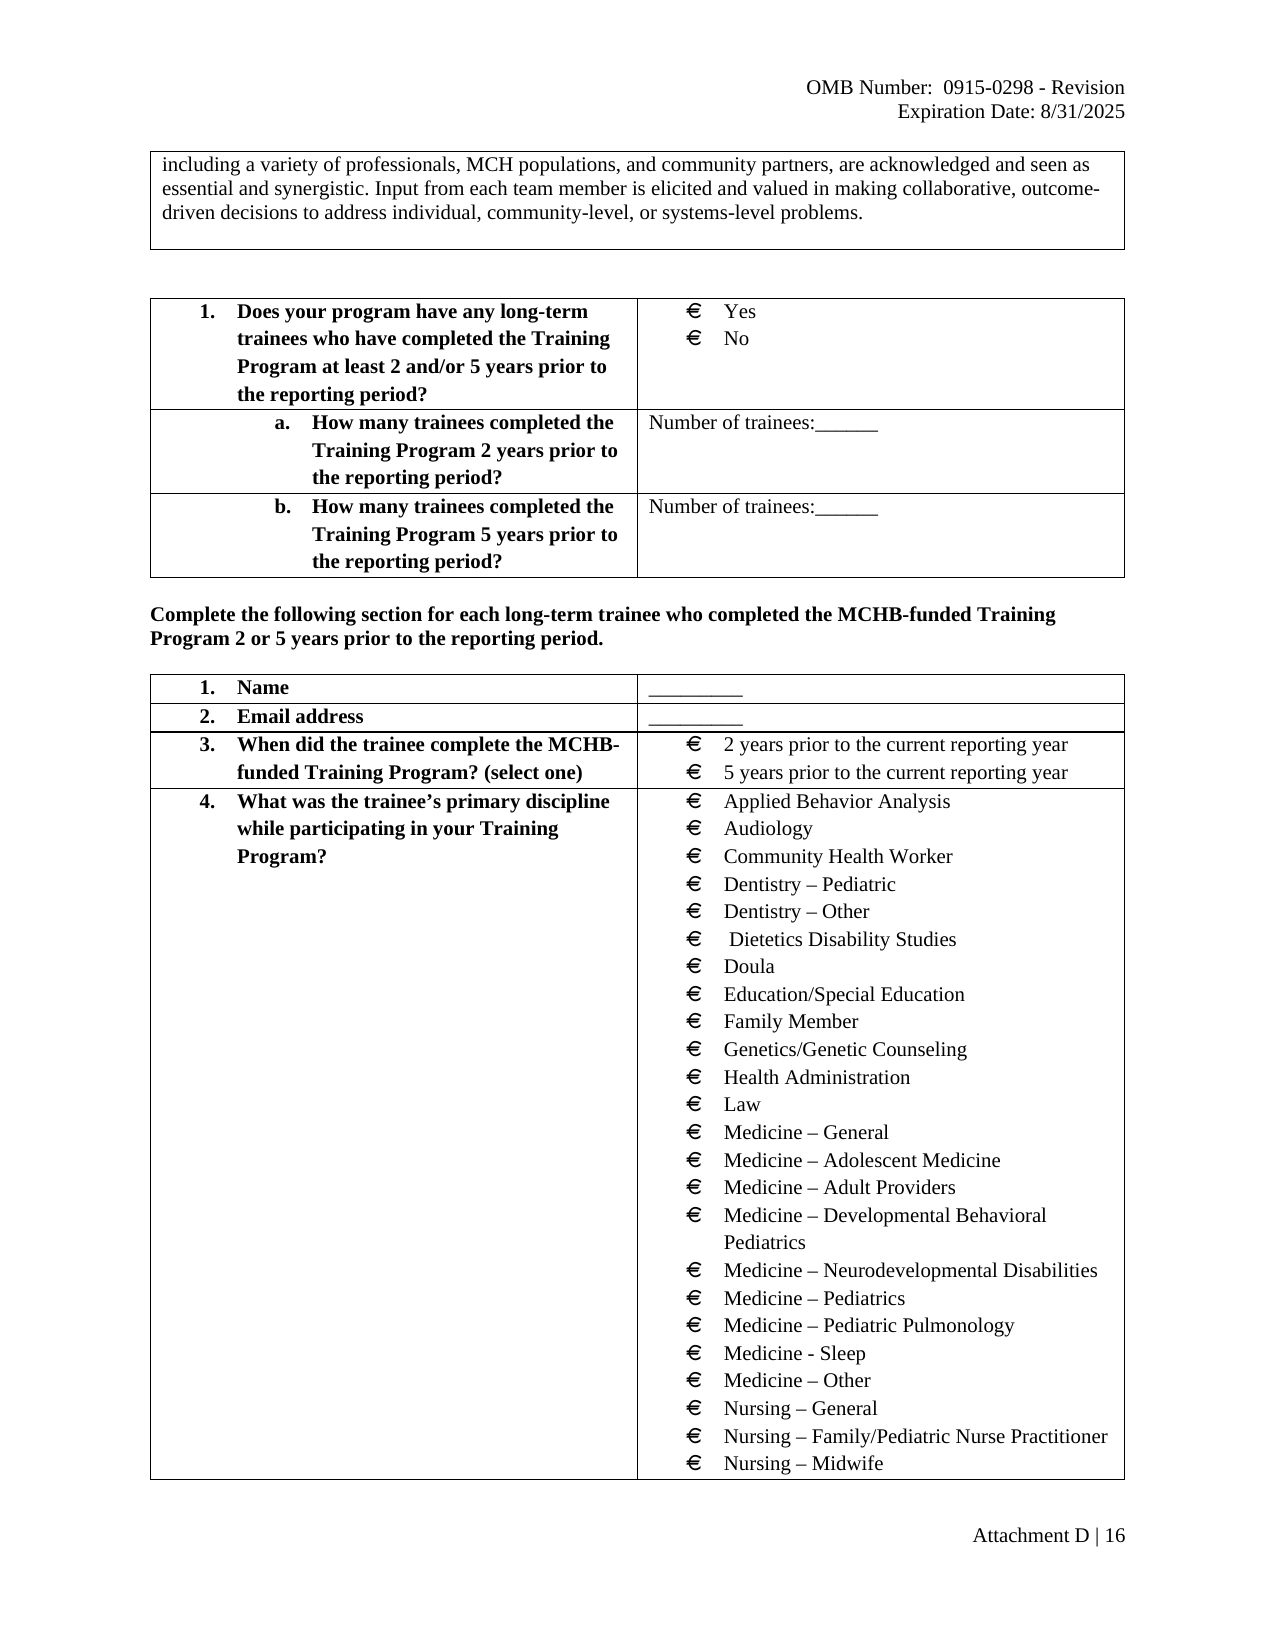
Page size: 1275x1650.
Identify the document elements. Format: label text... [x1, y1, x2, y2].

table_cell Number of trainees:______ [638, 494, 1124, 577]
table_cell Email address [151, 704, 637, 731]
table_cell _________ [638, 704, 1124, 731]
table_header Yes No [638, 299, 1124, 409]
table_cell When did the trainee complete the MCHB-funded Training Program? (select one) [151, 733, 637, 788]
text Complete the following section for each long-term trainee who completed the MCHB-funded Training Program 2 or 5 years prior to the reporting period. [150, 602, 1125, 650]
table_cell How many trainees completed the Training Program 5 years prior to the reporting period? [151, 494, 637, 577]
table_cell 2 years prior to the current reporting year 5 years prior to the current reporting year [638, 733, 1124, 788]
table_cell Number of trainees:______ [638, 410, 1124, 493]
table_header Does your program have any long-term trainees who have completed the Training Program at least 2 and/or 5 years prior to the reporting period? [151, 299, 637, 409]
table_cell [638, 789, 1124, 1479]
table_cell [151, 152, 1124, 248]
table_cell How many trainees completed the Training Program 2 years prior to the reporting period? [151, 410, 637, 493]
table_header Name [151, 675, 637, 703]
table_header _________ [638, 675, 1124, 703]
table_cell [151, 789, 637, 1479]
